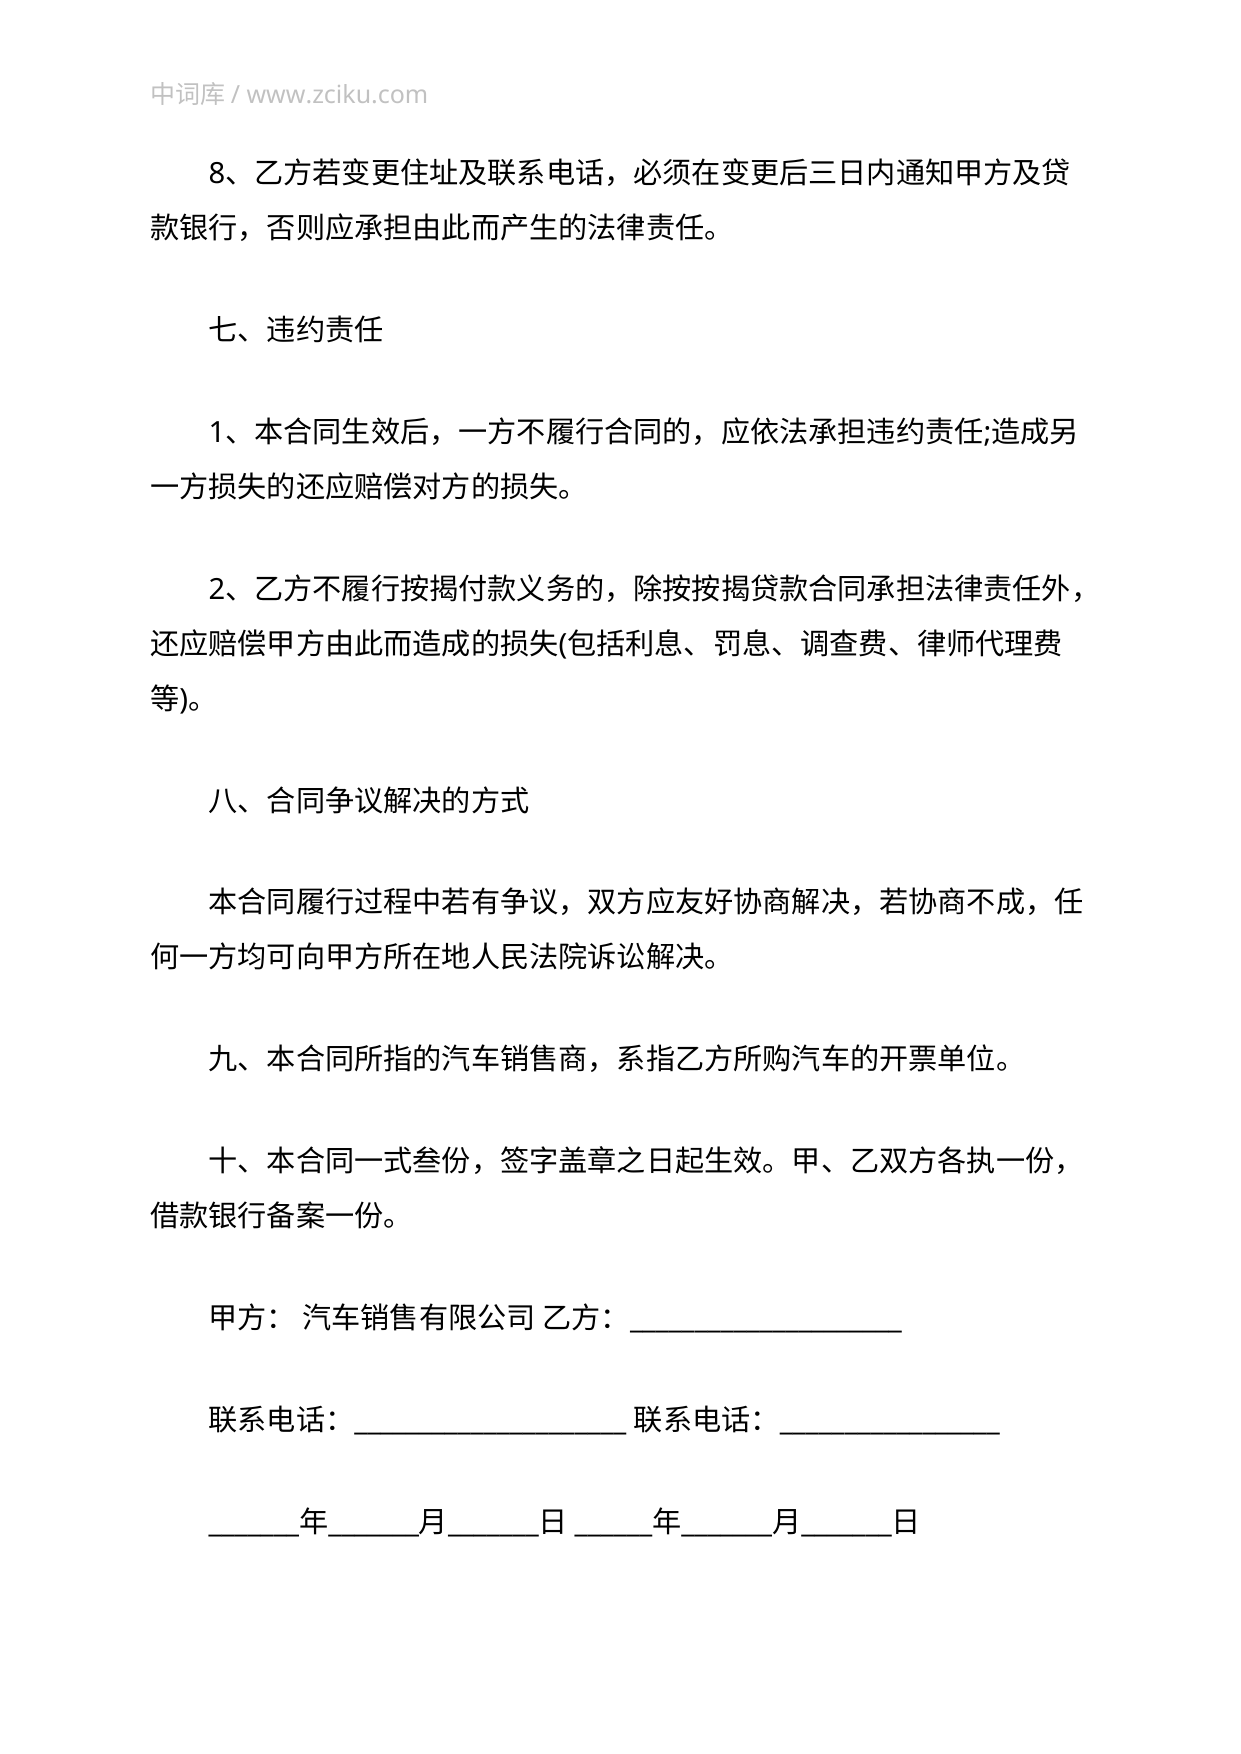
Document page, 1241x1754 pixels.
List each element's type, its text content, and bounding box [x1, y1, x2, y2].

text 九、本合同所指的汽车销售商，系指乙方所购汽车的开票单位。 [150, 1036, 1090, 1078]
text 联系电话：_____________________ 联系电话：_________________ [150, 1396, 1090, 1438]
text 七、违约责任 [150, 307, 1090, 349]
text 本合同履行过程中若有争议，双方应友好协商解决，若协商不成，任何一方均可向甲方所在地人民法院诉讼解决。 [150, 879, 1090, 976]
text 8、乙方若变更住址及联系电话，必须在变更后三日内通知甲方及贷款银行，否则应承担由此而产生的法律责任。 [150, 150, 1090, 247]
text 1、本合同生效后，一方不履行合同的，应依法承担违约责任;造成另一方损失的还应赔偿对方的损失。 [150, 408, 1090, 506]
text 十、本合同一式叁份，签字盖章之日起生效。甲、乙双方各执一份，借款银行备案一份。 [150, 1137, 1090, 1235]
text 甲方： 汽车销售有限公司 乙方：_____________________ [150, 1294, 1090, 1337]
text 八、合同争议解决的方式 [150, 777, 1090, 819]
text 2、乙方不履行按揭付款义务的，除按按揭贷款合同承担法律责任外，还应赔偿甲方由此而造成的损失(包括利息、罚息、调查费、律师代理费等)。 [150, 565, 1090, 718]
text _______年_______月_______日 ______年_______月_______日 [150, 1498, 1090, 1541]
